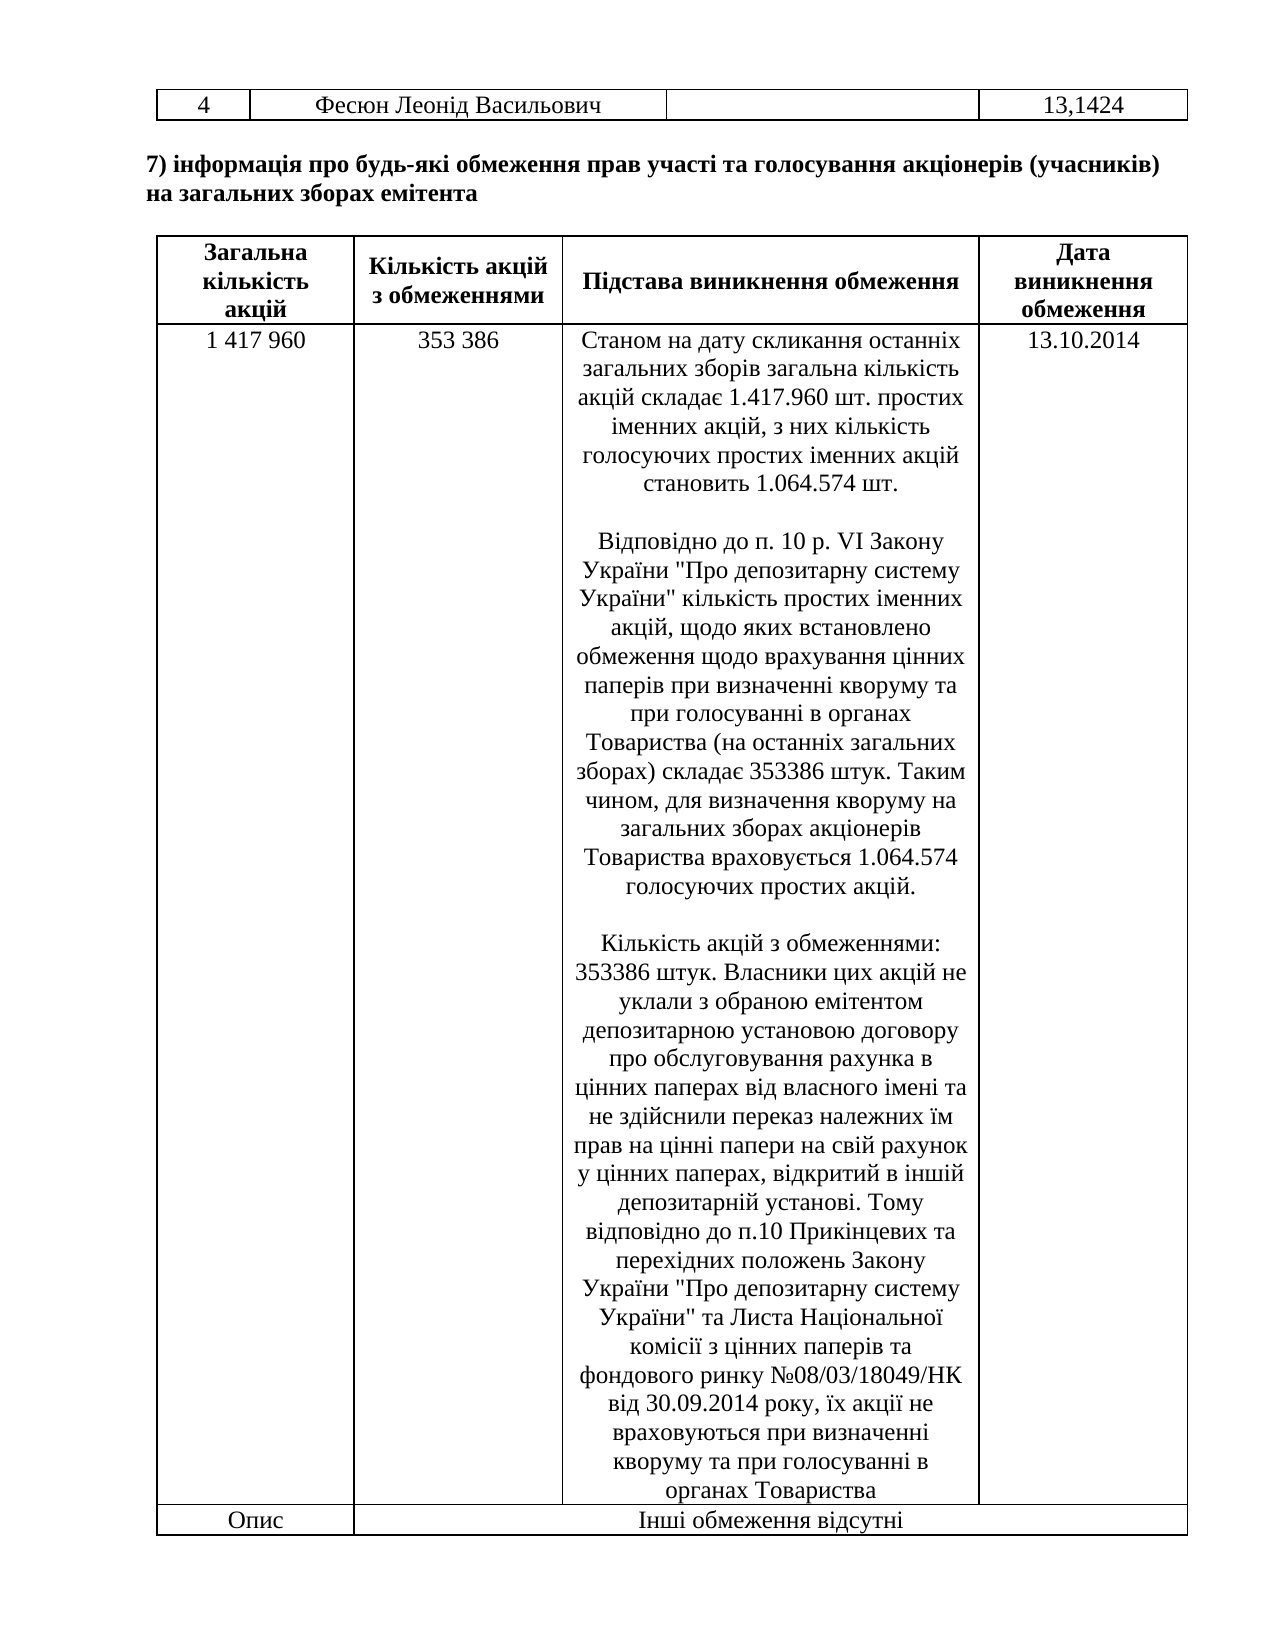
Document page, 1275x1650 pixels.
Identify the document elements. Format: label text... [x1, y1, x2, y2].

table_cell Фесюн Леонiд Васильович [251, 90, 666, 119]
table_header Підстава виникнення обмеження [563, 237, 978, 323]
table_header Кількість акцій з обмеженнями [355, 237, 562, 323]
table_cell Iншi обмеження вiдсутнi [355, 1505, 1187, 1534]
table_cell Опис [158, 1505, 353, 1534]
text 7) інформація про будь-які обмеження прав участі та голосування акціонерів (учасників) на загальних зборах емітента [146, 149, 1186, 207]
table_cell Станом на дату скликання останнiх загальних зборiв загальна кiлькiсть акцiй складає 1.417.960 шт. простих iменних акцiй, з них кiлькiсть голосуючих простих iменних акцiй становить 1.064.574 шт. Вiдповiдно до п. 10 р. VI Закону України "Про депозитарну систему України" кiлькiсть простих iменних акцiй, щодо яких встановлено обмеження щодо врахування цiнних паперiв при визначеннi кворуму та при голосуваннi в органах Товариства (на останнiх загальних зборах) складає 353386 штук. Таким чином, для визначення кворуму на загальних зборах акцiонерiв Товариства враховується 1.064.574 голосуючих простих акцiй. Кiлькiсть акцiй з обмеженнями: 353386 штук. Власники цих акцiй не уклали з обраною емiтентом депозитарною установою договору про обслуговування рахунка в цiнних паперах вiд власного iменi та не здiйснили переказ належних їм прав на цiннi папери на свiй рахунок у цiнних паперах, вiдкритий в iншiй депозитарнiй установi. Тому вiдповiдно до п.10 Прикiнцевих та перехiдних положень Закону України "Про депозитарну систему України" та Листа Нацiональної комiсiї з цiнних паперiв та фондового ринку №08/03/18049/НК вiд 30.09.2014 року, їх акцiї не враховуються при визначеннi кворуму та при голосуваннi в органах Товариства [563, 325, 978, 1503]
table_cell [667, 90, 978, 119]
table_cell 4 [158, 90, 249, 119]
table_cell 13.10.2014 [980, 325, 1187, 1503]
table_header Дата виникнення обмеження [980, 237, 1187, 323]
table_cell 1 417 960 [158, 325, 353, 1503]
table_header Загальна кількість акцій [158, 237, 353, 323]
table_cell 353 386 [355, 325, 562, 1503]
table_cell 13,1424 [980, 90, 1187, 119]
